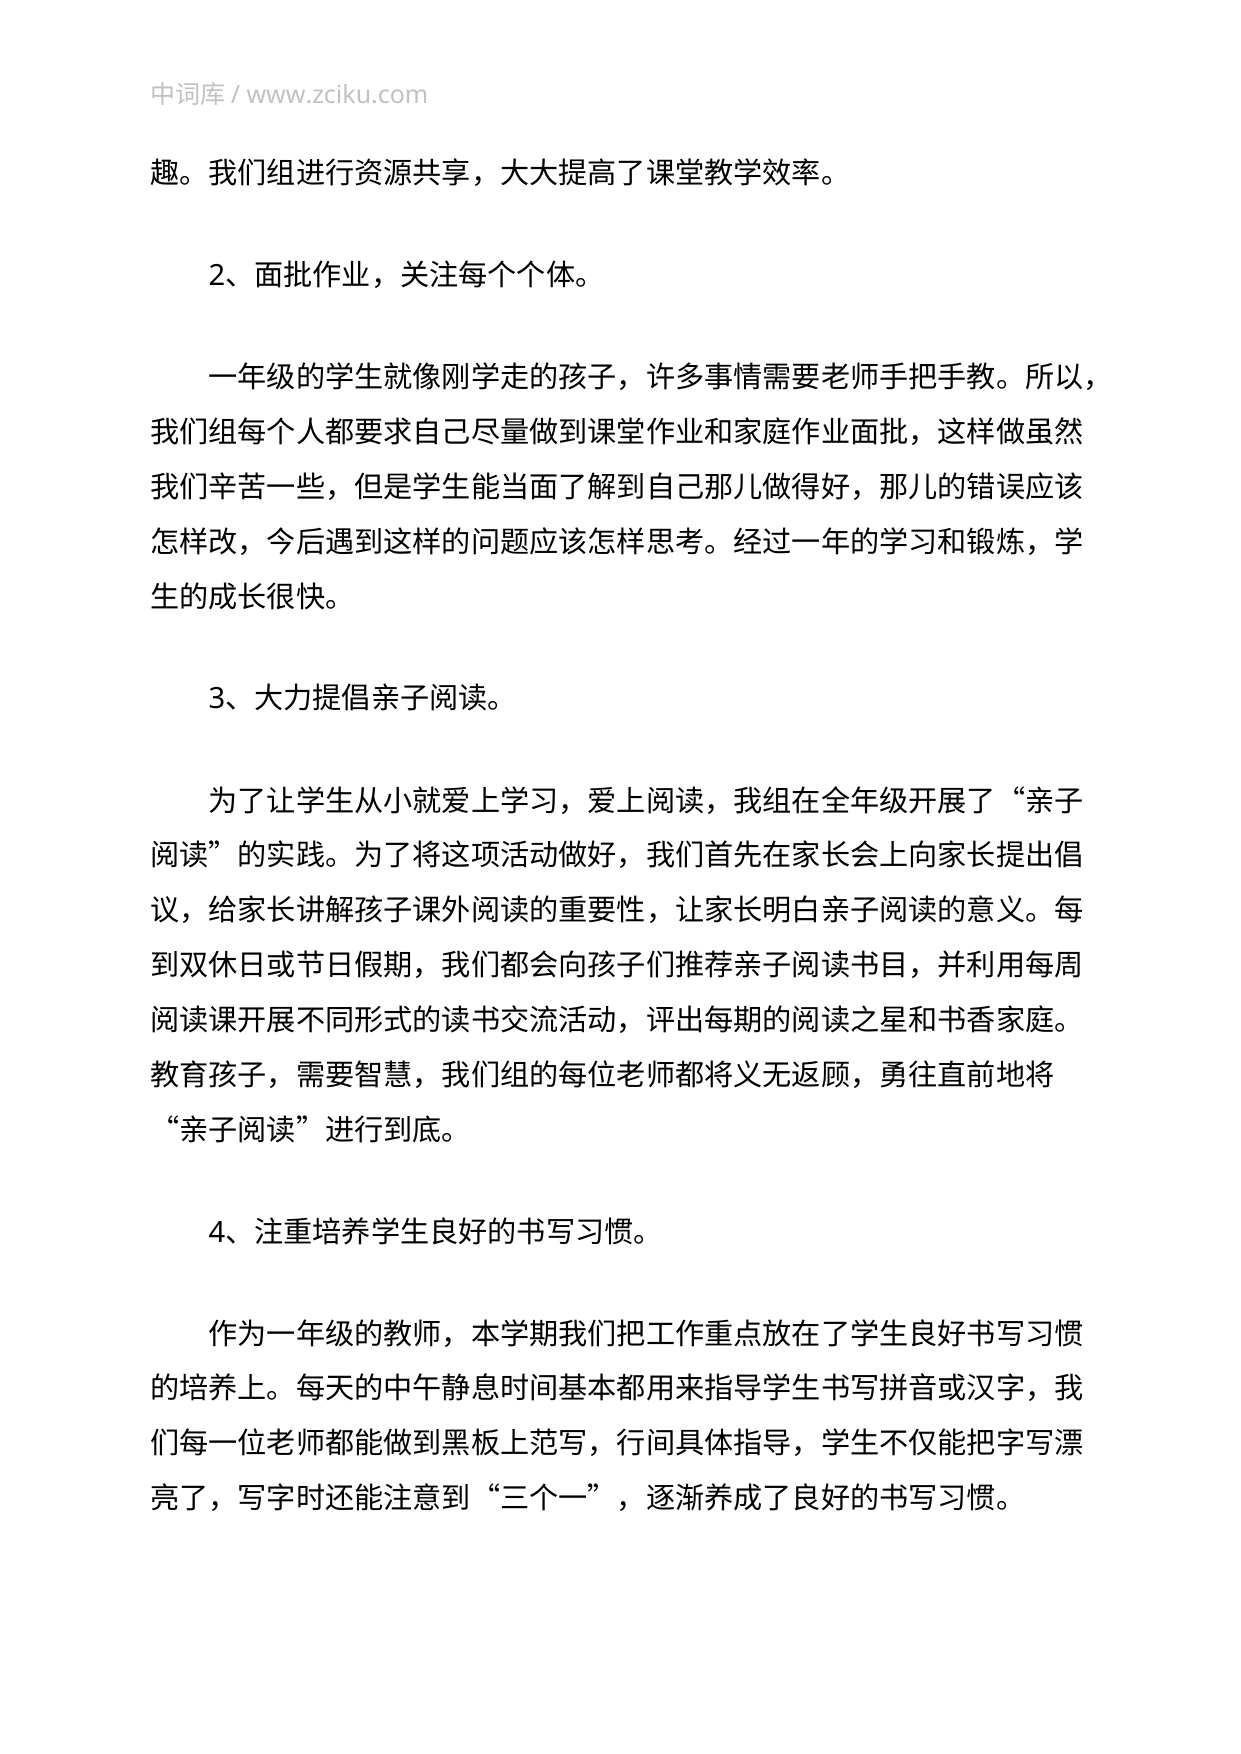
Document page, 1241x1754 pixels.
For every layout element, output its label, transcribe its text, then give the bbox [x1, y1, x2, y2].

text 一年级的学生就像刚学走的孩子，许多事情需要老师手把手教。所以，我们组每个人都要求自己尽量做到课堂作业和家庭作业面批，这样做虽然我们辛苦一些，但是学生能当面了解到自己那儿做得好，那儿的错误应该怎样改，今后遇到这样的问题应该怎样思考。经过一年的学习和锻炼，学生的成长很快。 [150, 354, 1090, 616]
text 4、注重培养学生良好的书写习惯。 [150, 1208, 1090, 1251]
text 为了让学生从小就爱上学习，爱上阅读，我组在全年级开展了“亲子阅读”的实践。为了将这项活动做好，我们首先在家长会上向家长提出倡议，给家长讲解孩子课外阅读的重要性，让家长明白亲子阅读的意义。每到双休日或节日假期，我们都会向孩子们推荐亲子阅读书目，并利用每周阅读课开展不同形式的读书交流活动，评出每期的阅读之星和书香家庭。教育孩子，需要智慧，我们组的每位老师都将义无返顾，勇往直前地将“亲子阅读”进行到底。 [150, 777, 1090, 1149]
text 作为一年级的教师，本学期我们把工作重点放在了学生良好书写习惯的培养上。每天的中午静息时间基本都用来指导学生书写拼音或汉字，我们每一位老师都能做到黑板上范写，行间具体指导，学生不仅能把字写漂亮了，写字时还能注意到“三个一”，逐渐养成了良好的书写习惯。 [150, 1310, 1090, 1517]
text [150, 150, 1090, 192]
text 2、面批作业，关注每个个体。 [150, 252, 1090, 294]
text 3、大力提倡亲子阅读。 [150, 675, 1090, 717]
